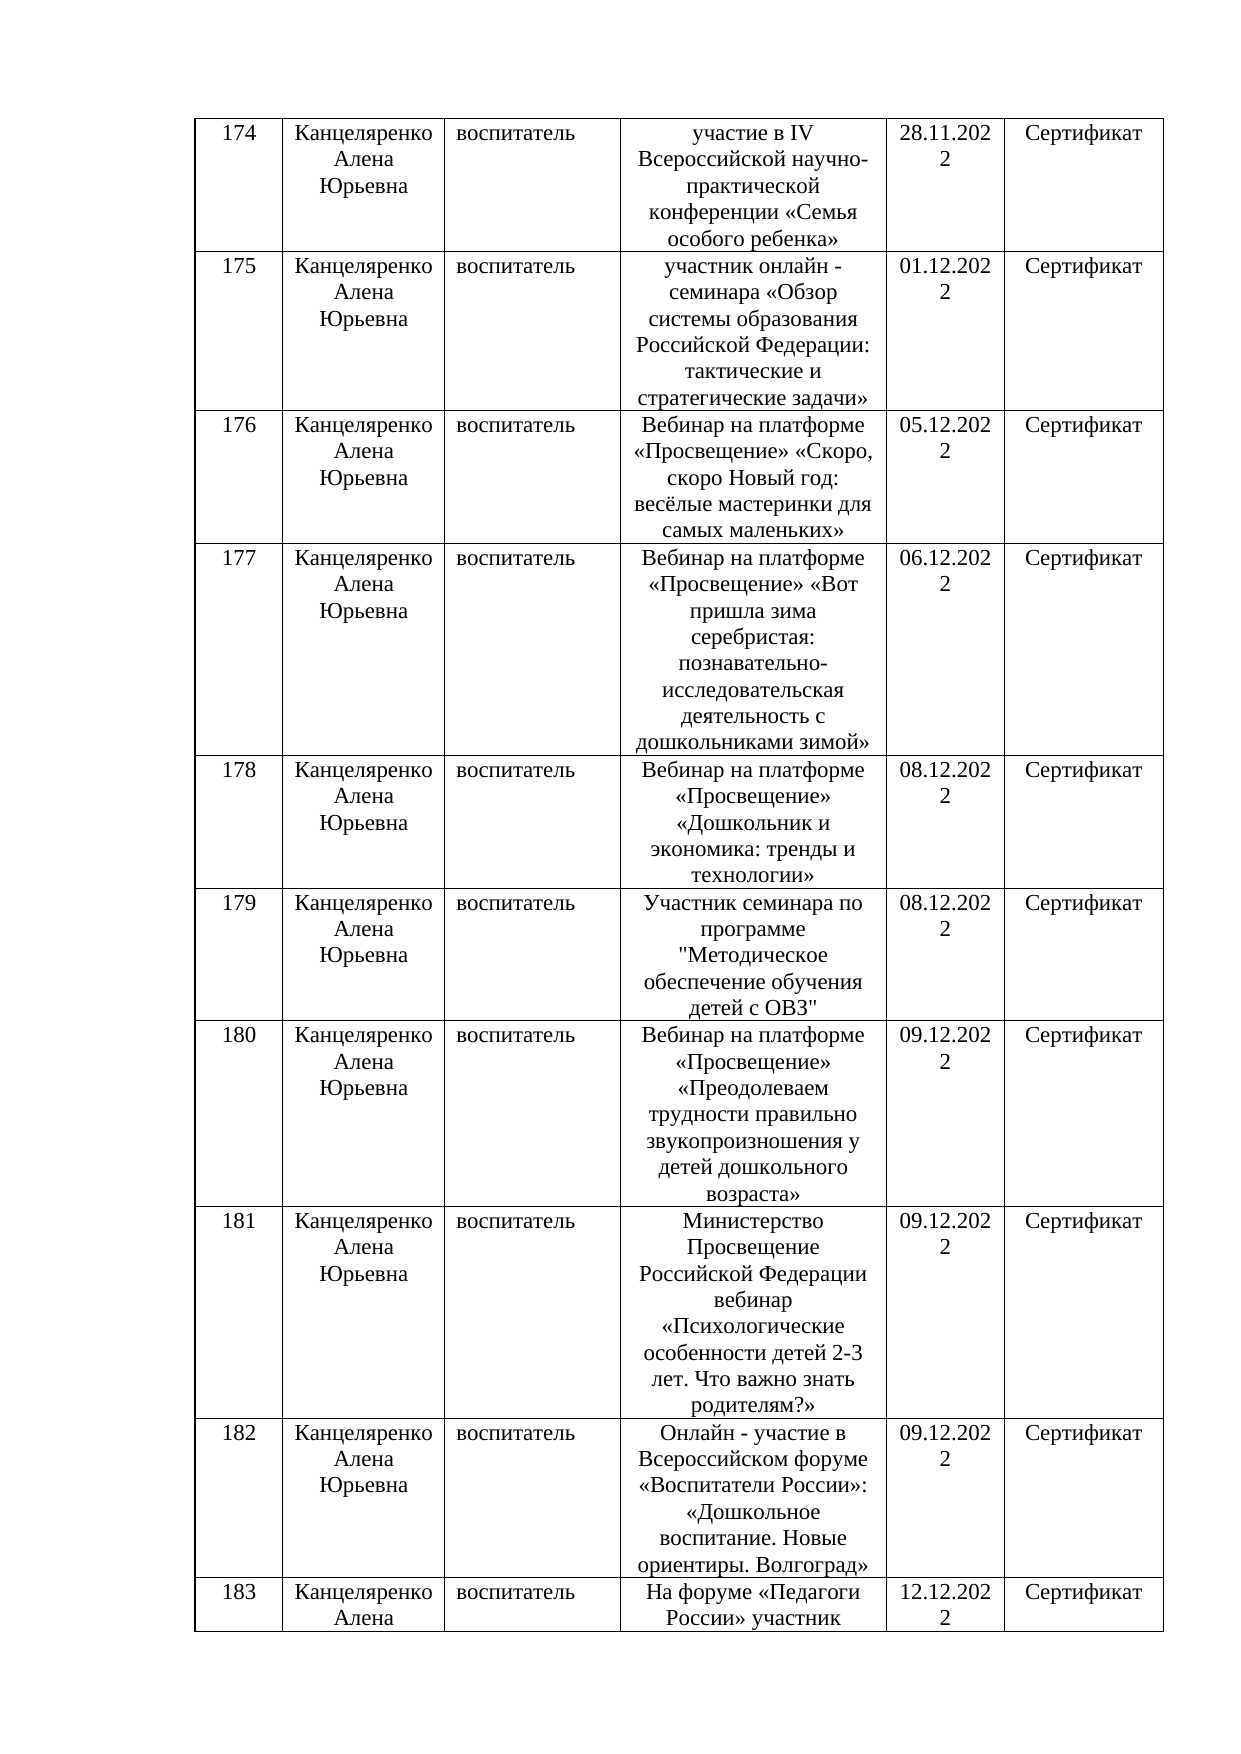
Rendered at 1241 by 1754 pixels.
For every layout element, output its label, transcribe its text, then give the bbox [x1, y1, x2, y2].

table_cell Сертификат [1005, 1021, 1163, 1206]
table_cell 176 [196, 411, 282, 543]
table_cell 28.11.2022 [887, 119, 1004, 251]
table_cell 178 [196, 756, 282, 888]
table_cell Онлайн - участие в Всероссийском форуме «Воспитатели России»: «Дошкольное воспитание. Новые ориентиры. Волгоград» [621, 1419, 886, 1577]
table_cell 08.12.2022 [887, 889, 1004, 1020]
table_cell Сертификат [1005, 119, 1163, 251]
table_cell 182 [196, 1419, 282, 1577]
table_cell Канцеляренко Алена Юрьевна [283, 756, 444, 888]
table_cell Сертификат [1005, 889, 1163, 1020]
table_cell воспитатель [445, 252, 620, 410]
table_cell 180 [196, 1021, 282, 1206]
table_cell 181 [196, 1207, 282, 1418]
table_cell 06.12.2022 [887, 544, 1004, 755]
table_cell Сертификат [1005, 1207, 1163, 1418]
table_cell воспитатель [445, 756, 620, 888]
table_cell Канцеляренко Алена Юрьевна [283, 1207, 444, 1418]
table_cell Сертификат [1005, 411, 1163, 543]
table_cell Канцеляренко Алена Юрьевна [283, 252, 444, 410]
table_cell 05.12.2022 [887, 411, 1004, 543]
table_cell 177 [196, 544, 282, 755]
table_cell 183 [196, 1578, 282, 1631]
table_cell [621, 1578, 886, 1631]
table_cell воспитатель [445, 119, 620, 251]
table_cell воспитатель [445, 411, 620, 543]
table_cell воспитатель [445, 1578, 620, 1631]
table_cell 179 [196, 889, 282, 1020]
table_cell участник онлайн - семинара «Обзор системы образования Российской Федерации: тактические и стратегические задачи» [621, 252, 886, 410]
table_cell Сертификат [1005, 544, 1163, 755]
table_cell Вебинар на платформе «Просвещение» «Дошкольник и экономика: тренды и технологии» [621, 756, 886, 888]
table_cell Сертификат [1005, 1578, 1163, 1631]
table_cell Сертификат [1005, 756, 1163, 888]
table_cell участие в IV Всероссийской научно-практической конференции «Семья особого ребенка» [621, 119, 886, 251]
table_cell Канцеляренко Алена Юрьевна [283, 1021, 444, 1206]
table_cell 09.12.2022 [887, 1021, 1004, 1206]
table_cell 09.12.2022 [887, 1207, 1004, 1418]
table_cell 01.12.2022 [887, 252, 1004, 410]
table_cell 175 [196, 252, 282, 410]
table_cell 08.12.2022 [887, 756, 1004, 888]
table_cell Вебинар на платформе «Просвещение» «Скоро, скоро Новый год: весёлые мастеринки для самых маленьких» [621, 411, 886, 543]
table_cell Канцеляренко Алена Юрьевна [283, 889, 444, 1020]
table_cell Канцеляренко Алена Юрьевна [283, 1419, 444, 1577]
table_cell воспитатель [445, 544, 620, 755]
table_cell 09.12.2022 [887, 1419, 1004, 1577]
table_cell воспитатель [445, 889, 620, 1020]
table_cell Сертификат [1005, 252, 1163, 410]
table_cell воспитатель [445, 1207, 620, 1418]
table_cell воспитатель [445, 1021, 620, 1206]
table_cell Канцеляренко Алена Юрьевна [283, 544, 444, 755]
table_cell Министерство Просвещение Российской Федерации вебинар «Психологические особенности детей 2-3 лет. Что важно знать родителям?» [621, 1207, 886, 1418]
table_cell 12.12.2022 [887, 1578, 1004, 1631]
table_cell Вебинар на платформе «Просвещение» «Вот пришла зима серебристая: познавательно- исследовательская деятельность с дошкольниками зимой» [621, 544, 886, 755]
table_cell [283, 1578, 444, 1631]
table_cell Вебинар на платформе «Просвещение» «Преодолеваем трудности правильно звукопроизношения у детей дошкольного возраста» [621, 1021, 886, 1206]
table_cell Сертификат [1005, 1419, 1163, 1577]
table_cell воспитатель [445, 1419, 620, 1577]
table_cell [283, 119, 444, 251]
table_cell 174 [196, 119, 282, 251]
table_cell Участник семинара по программе "Методическое обеспечение обучения детей с ОВЗ" [621, 889, 886, 1020]
table_cell Канцеляренко Алена Юрьевна [283, 411, 444, 543]
